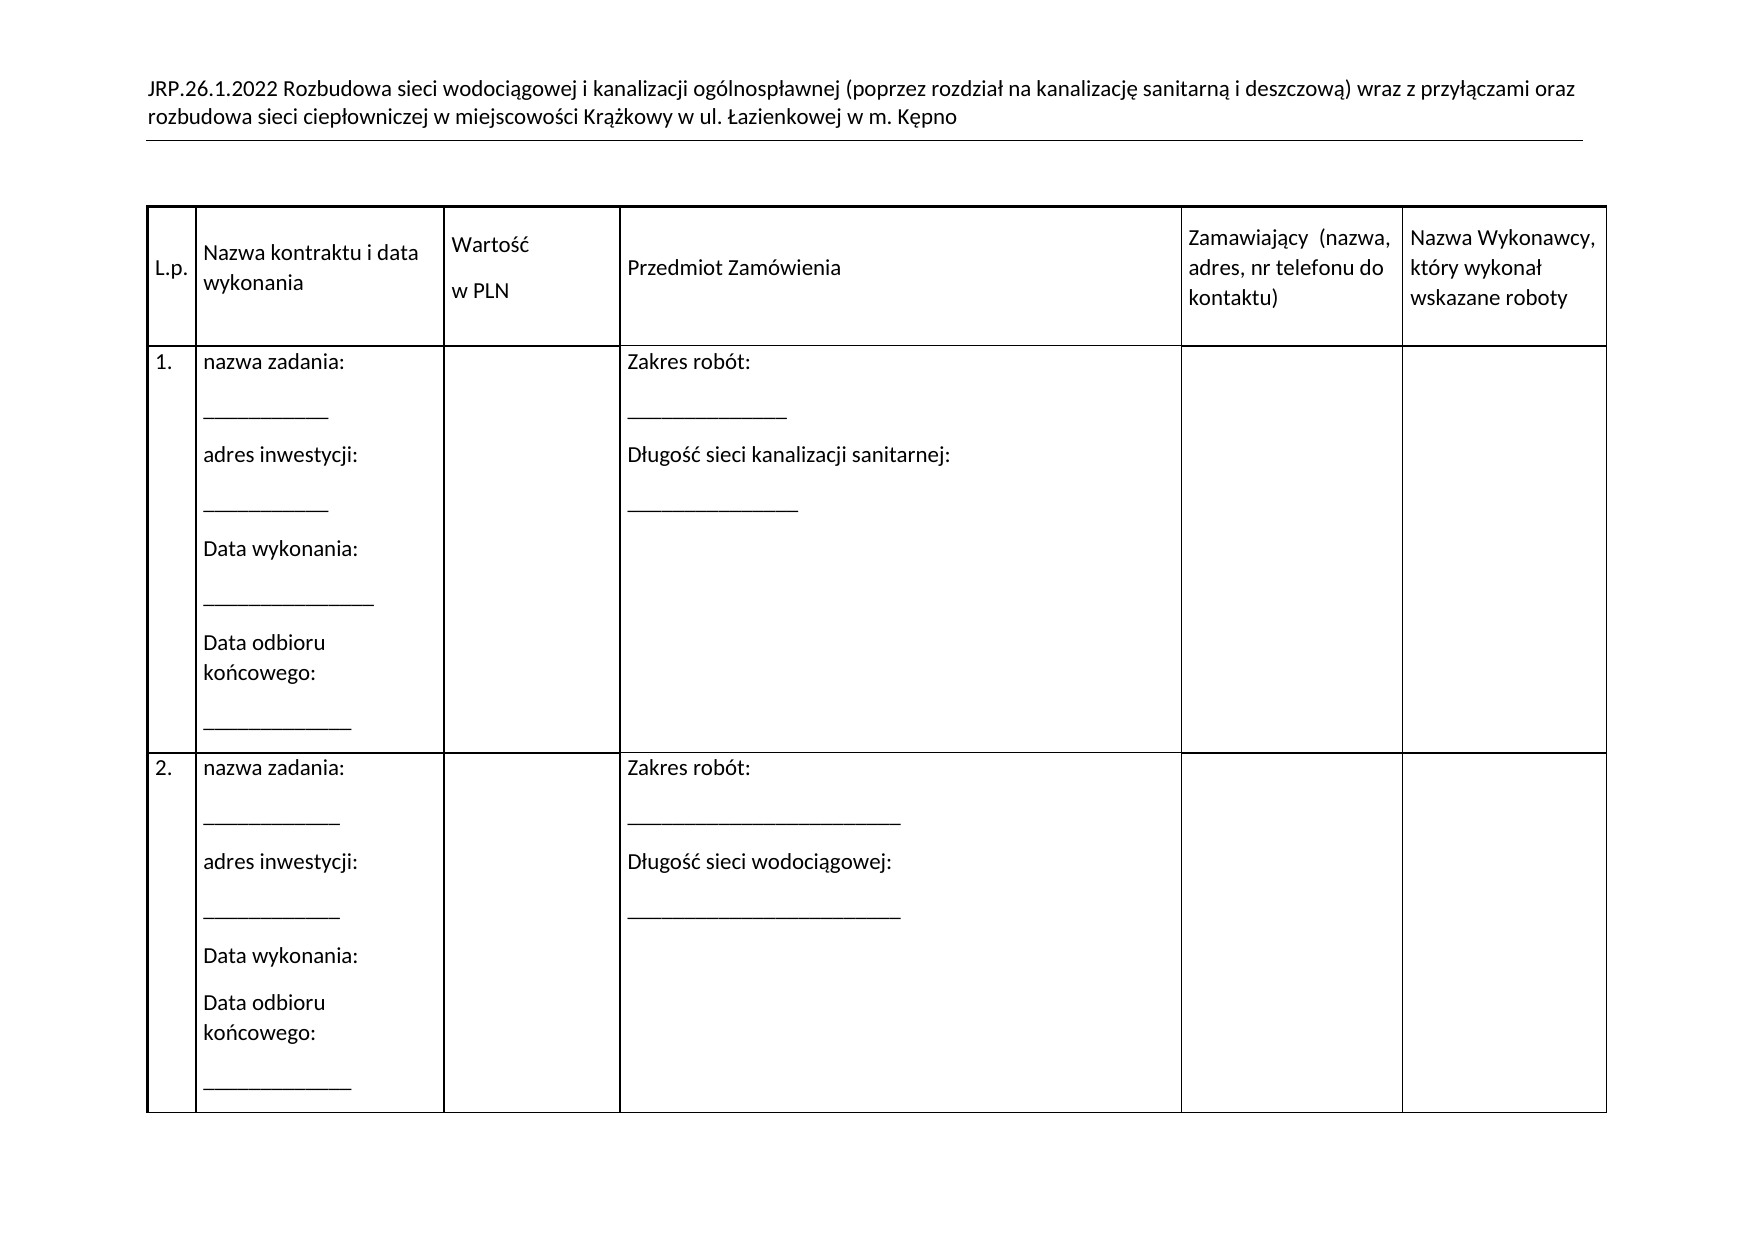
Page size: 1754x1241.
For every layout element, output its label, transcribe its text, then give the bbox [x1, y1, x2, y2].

table_cell 2. [149, 754, 195, 1112]
table_cell [445, 754, 619, 1112]
table_cell 1. [149, 347, 195, 752]
table_cell [445, 347, 619, 752]
table_cell [1403, 347, 1606, 752]
table_cell [1182, 754, 1402, 1112]
table_header L.p. [149, 208, 195, 345]
table_cell [1403, 754, 1606, 1112]
table_header Zamawiający (nazwa, adres, nr telefonu do kontaktu) [1182, 208, 1402, 345]
table_header Przedmiot Zamówienia [621, 208, 1181, 345]
table_cell Zakres robót: ______________ Długość sieci kanalizacji sanitarnej: _______________ [621, 346, 1181, 752]
table_cell nazwa zadania: ___________ adres inwestycji: ___________ Data wykonania: _______________ Data odbioru końcowego: _____________ [197, 347, 443, 752]
table_cell Zakres robót: ________________________ Długość sieci wodociągowej: ________________________ [621, 753, 1181, 1112]
table_cell [1182, 347, 1402, 752]
table_header Wartość w PLN [445, 208, 619, 345]
table_header Nazwa kontraktu i data wykonania [197, 208, 443, 345]
table_header Nazwa Wykonawcy, który wykonał wskazane roboty [1403, 208, 1606, 345]
table_cell nazwa zadania: ____________ adres inwestycji: ____________ Data wykonania: Data odbioru końcowego: _____________ [197, 754, 443, 1112]
